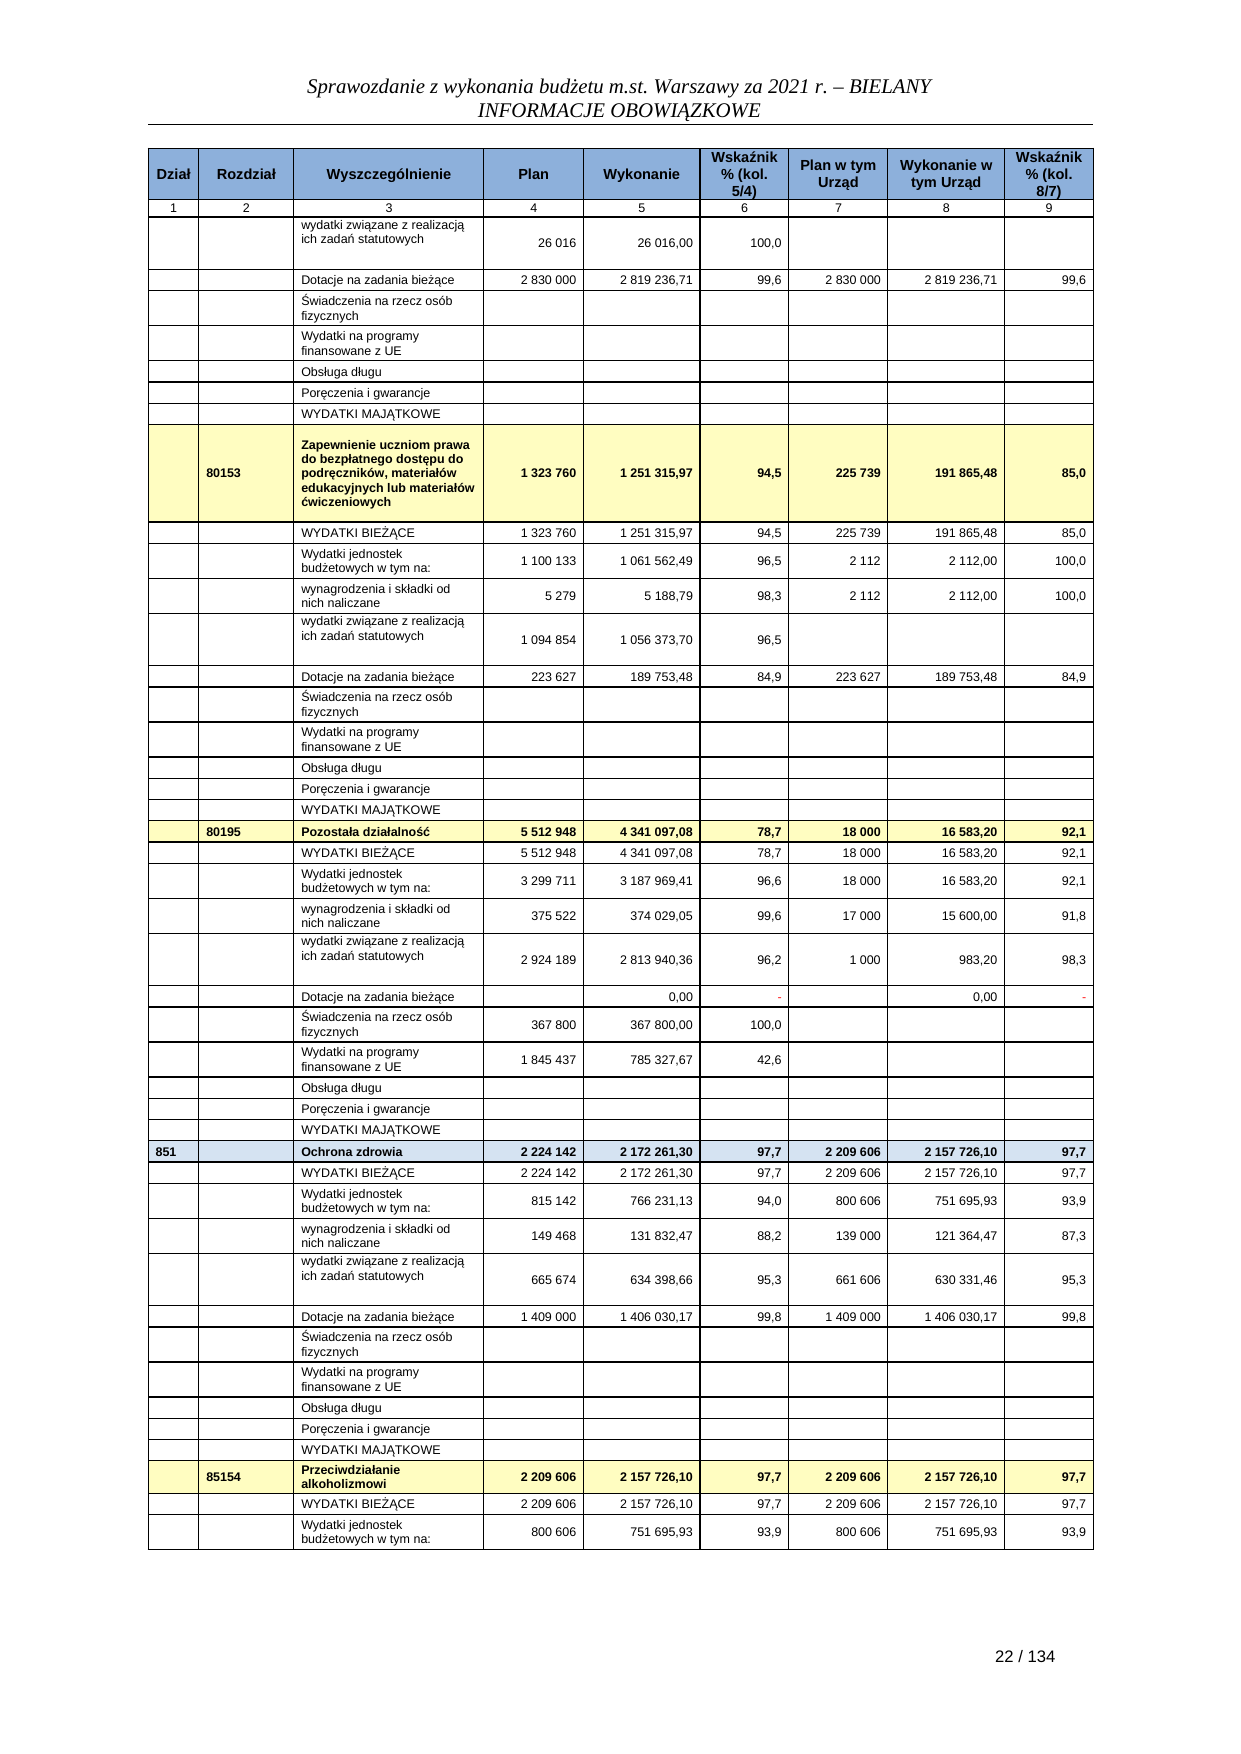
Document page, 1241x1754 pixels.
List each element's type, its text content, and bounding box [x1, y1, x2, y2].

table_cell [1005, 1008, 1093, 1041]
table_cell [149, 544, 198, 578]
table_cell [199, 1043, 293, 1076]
table_cell 2 [199, 200, 293, 216]
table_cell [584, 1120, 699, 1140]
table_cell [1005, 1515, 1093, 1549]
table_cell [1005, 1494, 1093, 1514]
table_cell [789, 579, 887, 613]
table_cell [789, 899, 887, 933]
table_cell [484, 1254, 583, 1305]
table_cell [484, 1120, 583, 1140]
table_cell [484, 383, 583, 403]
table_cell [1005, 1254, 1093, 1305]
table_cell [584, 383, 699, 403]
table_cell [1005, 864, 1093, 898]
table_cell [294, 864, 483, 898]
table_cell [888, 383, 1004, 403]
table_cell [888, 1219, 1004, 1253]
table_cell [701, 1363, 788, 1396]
table_header Wyszczególnienie [294, 149, 483, 199]
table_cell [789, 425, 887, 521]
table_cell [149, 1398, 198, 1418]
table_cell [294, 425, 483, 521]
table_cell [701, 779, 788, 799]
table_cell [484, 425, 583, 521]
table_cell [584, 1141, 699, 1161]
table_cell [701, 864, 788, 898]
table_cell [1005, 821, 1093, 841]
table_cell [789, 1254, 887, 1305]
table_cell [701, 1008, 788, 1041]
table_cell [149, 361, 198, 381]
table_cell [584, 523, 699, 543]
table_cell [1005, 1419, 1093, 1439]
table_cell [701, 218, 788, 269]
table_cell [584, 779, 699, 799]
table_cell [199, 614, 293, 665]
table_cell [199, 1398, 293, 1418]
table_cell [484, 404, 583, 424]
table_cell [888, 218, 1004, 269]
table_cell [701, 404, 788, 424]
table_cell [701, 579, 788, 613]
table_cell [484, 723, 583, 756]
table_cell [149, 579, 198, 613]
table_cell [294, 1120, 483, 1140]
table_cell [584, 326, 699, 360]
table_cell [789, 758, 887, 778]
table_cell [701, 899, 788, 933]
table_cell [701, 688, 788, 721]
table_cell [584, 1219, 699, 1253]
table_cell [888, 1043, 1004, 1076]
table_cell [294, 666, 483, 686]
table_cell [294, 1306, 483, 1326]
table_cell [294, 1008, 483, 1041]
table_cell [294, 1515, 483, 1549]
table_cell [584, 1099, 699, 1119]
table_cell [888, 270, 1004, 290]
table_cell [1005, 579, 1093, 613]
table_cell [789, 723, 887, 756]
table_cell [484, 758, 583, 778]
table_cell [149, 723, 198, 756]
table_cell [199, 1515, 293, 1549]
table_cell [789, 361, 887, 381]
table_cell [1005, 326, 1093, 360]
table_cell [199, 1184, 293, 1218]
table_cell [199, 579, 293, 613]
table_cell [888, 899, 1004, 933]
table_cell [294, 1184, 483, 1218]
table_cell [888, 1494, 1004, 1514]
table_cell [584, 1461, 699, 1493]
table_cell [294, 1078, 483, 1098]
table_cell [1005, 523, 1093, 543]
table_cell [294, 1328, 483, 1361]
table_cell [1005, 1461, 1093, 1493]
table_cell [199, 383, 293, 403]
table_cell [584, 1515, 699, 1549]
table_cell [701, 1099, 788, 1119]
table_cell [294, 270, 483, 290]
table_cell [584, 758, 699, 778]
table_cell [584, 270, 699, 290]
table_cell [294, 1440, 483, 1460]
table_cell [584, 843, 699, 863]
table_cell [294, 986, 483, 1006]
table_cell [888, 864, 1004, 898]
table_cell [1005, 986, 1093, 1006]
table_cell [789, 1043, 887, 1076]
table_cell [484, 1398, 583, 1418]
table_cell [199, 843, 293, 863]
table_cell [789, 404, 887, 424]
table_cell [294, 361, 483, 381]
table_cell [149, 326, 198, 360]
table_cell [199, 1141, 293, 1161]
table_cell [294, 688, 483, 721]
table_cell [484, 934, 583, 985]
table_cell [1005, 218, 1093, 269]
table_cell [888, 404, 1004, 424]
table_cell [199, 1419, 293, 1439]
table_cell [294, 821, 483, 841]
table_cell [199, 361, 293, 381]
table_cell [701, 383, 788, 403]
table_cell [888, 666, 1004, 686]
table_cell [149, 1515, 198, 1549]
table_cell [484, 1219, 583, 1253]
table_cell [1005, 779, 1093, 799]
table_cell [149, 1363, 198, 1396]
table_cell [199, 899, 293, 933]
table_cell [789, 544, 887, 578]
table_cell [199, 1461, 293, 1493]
table_cell 4 [484, 200, 583, 216]
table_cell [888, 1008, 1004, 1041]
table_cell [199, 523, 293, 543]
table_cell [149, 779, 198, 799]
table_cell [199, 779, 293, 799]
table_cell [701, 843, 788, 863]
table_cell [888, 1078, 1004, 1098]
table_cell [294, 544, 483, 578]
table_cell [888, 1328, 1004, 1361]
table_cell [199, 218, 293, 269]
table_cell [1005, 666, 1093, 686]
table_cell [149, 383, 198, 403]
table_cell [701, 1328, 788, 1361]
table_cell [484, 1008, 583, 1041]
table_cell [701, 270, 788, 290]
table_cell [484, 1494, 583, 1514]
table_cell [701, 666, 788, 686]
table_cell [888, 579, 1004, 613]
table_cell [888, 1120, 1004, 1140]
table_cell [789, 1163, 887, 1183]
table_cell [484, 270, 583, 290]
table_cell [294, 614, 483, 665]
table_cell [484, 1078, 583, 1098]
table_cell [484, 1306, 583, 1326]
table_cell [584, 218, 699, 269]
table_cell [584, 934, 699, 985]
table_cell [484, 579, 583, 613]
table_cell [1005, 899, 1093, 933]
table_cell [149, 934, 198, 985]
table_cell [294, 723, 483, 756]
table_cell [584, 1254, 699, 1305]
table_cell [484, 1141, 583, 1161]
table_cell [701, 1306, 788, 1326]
table_header Wykonanie w tym Urząd [888, 149, 1004, 199]
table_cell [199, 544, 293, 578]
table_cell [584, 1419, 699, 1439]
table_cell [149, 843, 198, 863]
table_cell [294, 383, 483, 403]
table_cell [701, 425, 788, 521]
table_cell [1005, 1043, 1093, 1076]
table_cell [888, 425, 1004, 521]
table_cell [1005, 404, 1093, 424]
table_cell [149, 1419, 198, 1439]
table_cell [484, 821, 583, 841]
table_header Rozdział [199, 149, 293, 199]
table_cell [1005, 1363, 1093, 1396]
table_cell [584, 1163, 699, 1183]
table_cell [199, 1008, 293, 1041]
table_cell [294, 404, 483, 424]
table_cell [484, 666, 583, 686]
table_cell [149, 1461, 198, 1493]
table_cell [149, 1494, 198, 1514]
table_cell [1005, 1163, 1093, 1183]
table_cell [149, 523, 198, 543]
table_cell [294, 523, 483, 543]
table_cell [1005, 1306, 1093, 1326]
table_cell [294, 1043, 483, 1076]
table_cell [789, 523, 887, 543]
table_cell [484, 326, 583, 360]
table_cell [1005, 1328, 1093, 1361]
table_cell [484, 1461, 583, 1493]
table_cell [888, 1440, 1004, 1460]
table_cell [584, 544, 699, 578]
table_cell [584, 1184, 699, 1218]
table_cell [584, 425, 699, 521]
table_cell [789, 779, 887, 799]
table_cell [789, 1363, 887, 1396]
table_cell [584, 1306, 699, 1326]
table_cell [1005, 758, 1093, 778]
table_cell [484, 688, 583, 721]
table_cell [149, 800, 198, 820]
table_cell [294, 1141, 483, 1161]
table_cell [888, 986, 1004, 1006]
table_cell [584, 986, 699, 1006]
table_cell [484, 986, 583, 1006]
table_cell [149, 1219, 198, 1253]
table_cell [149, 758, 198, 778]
table_header Wskaźnik % (kol. 5/4) [701, 149, 788, 199]
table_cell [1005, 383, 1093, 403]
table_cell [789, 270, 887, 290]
table_cell 7 [789, 200, 887, 216]
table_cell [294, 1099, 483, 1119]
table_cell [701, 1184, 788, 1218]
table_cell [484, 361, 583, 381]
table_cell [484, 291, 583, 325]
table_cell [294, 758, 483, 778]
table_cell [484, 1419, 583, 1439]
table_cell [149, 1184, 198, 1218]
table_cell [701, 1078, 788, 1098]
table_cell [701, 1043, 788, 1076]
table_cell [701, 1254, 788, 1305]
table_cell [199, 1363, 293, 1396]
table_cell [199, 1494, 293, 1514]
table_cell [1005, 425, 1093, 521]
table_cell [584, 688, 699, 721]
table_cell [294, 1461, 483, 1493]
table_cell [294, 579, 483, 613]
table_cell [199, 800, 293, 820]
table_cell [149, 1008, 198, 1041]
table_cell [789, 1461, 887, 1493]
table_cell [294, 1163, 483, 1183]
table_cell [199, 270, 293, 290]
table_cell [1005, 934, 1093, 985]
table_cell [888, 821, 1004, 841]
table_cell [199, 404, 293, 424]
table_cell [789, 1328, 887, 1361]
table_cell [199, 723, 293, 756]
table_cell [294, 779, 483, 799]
table_header Dział [149, 149, 198, 199]
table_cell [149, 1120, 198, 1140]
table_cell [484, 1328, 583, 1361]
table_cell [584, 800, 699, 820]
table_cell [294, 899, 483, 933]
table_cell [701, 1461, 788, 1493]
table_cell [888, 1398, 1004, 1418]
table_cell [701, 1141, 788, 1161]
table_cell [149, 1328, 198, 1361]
table_cell 5 [584, 200, 699, 216]
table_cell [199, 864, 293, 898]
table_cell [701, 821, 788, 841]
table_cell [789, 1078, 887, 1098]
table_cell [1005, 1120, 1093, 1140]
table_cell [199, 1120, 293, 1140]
table_cell 6 [701, 200, 788, 216]
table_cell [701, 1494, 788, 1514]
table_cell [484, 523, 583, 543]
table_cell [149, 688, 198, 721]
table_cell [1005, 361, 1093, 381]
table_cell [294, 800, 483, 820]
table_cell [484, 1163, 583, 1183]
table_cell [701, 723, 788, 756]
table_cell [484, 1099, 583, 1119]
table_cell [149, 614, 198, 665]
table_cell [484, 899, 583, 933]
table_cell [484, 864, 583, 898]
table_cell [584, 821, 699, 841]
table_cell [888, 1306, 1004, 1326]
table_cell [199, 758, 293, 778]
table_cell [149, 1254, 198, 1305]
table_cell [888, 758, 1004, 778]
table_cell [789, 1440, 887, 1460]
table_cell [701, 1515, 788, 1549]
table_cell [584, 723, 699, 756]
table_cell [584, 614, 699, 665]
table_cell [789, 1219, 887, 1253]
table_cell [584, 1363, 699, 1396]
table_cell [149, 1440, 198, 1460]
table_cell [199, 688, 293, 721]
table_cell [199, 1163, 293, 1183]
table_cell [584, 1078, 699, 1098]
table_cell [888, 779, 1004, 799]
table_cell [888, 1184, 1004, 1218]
table_header Wskaźnik % (kol. 8/7) [1005, 149, 1093, 199]
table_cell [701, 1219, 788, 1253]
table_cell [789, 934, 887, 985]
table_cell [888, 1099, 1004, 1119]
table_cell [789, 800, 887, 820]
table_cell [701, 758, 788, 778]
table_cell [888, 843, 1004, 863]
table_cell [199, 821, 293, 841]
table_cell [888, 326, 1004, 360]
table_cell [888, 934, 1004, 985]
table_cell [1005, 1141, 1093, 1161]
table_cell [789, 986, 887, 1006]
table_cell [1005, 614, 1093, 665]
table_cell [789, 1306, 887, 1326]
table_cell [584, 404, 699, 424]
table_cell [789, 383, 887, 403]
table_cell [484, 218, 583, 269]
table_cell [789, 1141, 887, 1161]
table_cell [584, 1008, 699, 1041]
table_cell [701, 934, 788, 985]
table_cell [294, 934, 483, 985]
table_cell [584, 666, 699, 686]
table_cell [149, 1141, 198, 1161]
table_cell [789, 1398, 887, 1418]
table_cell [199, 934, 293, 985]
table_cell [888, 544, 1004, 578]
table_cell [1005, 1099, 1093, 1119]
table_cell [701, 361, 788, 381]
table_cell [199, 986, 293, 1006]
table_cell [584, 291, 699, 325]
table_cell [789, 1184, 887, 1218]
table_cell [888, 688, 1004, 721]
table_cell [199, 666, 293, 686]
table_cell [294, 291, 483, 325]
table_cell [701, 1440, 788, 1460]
table_cell 1 [149, 200, 198, 216]
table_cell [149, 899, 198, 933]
table_header Plan [484, 149, 583, 199]
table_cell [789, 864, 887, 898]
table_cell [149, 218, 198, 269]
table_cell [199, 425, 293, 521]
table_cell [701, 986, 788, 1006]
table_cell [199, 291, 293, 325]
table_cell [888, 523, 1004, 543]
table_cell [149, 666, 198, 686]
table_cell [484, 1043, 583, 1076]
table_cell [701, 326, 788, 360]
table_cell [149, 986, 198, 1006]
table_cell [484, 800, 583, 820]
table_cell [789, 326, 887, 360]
table_cell 3 [294, 200, 483, 216]
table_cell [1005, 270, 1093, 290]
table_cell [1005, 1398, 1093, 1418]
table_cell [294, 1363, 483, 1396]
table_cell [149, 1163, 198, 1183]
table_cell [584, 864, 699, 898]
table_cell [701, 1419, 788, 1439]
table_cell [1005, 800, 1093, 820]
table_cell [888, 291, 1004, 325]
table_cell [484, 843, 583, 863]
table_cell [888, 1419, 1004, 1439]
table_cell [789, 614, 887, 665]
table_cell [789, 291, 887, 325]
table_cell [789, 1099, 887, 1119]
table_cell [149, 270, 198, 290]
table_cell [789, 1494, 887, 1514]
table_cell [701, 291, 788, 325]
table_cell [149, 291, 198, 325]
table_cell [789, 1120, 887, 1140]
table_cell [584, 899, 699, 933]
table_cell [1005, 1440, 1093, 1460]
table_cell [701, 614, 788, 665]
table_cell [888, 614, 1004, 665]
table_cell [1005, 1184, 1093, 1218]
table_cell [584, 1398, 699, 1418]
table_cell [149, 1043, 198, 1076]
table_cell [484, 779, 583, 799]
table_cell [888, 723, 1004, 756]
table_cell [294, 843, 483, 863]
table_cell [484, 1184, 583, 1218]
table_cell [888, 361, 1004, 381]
table_cell 8 [888, 200, 1004, 216]
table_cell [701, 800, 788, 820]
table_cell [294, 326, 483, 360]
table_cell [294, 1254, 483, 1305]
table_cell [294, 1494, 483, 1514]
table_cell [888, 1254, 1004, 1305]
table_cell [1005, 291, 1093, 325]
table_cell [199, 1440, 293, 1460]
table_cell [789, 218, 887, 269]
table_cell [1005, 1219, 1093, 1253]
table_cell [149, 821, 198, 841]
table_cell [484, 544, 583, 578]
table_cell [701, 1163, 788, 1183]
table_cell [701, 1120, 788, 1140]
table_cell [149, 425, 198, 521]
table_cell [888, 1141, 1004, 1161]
table_header Plan w tym Urząd [789, 149, 887, 199]
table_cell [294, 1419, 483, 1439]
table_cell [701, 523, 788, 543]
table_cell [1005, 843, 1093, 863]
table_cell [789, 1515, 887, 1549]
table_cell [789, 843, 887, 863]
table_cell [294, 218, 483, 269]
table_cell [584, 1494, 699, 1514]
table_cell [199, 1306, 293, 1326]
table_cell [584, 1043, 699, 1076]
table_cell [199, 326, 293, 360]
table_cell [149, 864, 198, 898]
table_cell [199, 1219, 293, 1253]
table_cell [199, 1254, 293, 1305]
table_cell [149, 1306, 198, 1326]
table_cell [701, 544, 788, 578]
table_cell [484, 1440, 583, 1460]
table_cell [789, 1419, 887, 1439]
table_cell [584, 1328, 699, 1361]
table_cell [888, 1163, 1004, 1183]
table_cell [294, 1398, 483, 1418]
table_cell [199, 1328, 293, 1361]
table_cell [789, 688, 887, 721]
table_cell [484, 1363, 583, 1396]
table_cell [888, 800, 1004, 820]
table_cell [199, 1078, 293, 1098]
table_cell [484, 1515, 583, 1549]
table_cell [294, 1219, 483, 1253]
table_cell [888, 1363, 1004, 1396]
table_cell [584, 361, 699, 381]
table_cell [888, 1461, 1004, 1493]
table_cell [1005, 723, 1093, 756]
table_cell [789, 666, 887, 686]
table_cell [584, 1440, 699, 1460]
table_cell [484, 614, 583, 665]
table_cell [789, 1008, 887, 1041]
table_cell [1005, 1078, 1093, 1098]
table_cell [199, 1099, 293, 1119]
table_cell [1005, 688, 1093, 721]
table_cell 9 [1005, 200, 1093, 216]
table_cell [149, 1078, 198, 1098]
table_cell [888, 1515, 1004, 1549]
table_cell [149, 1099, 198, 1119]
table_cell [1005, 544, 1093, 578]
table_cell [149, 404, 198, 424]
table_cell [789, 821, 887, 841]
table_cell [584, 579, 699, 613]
table_header Wykonanie [584, 149, 699, 199]
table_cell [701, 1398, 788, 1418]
